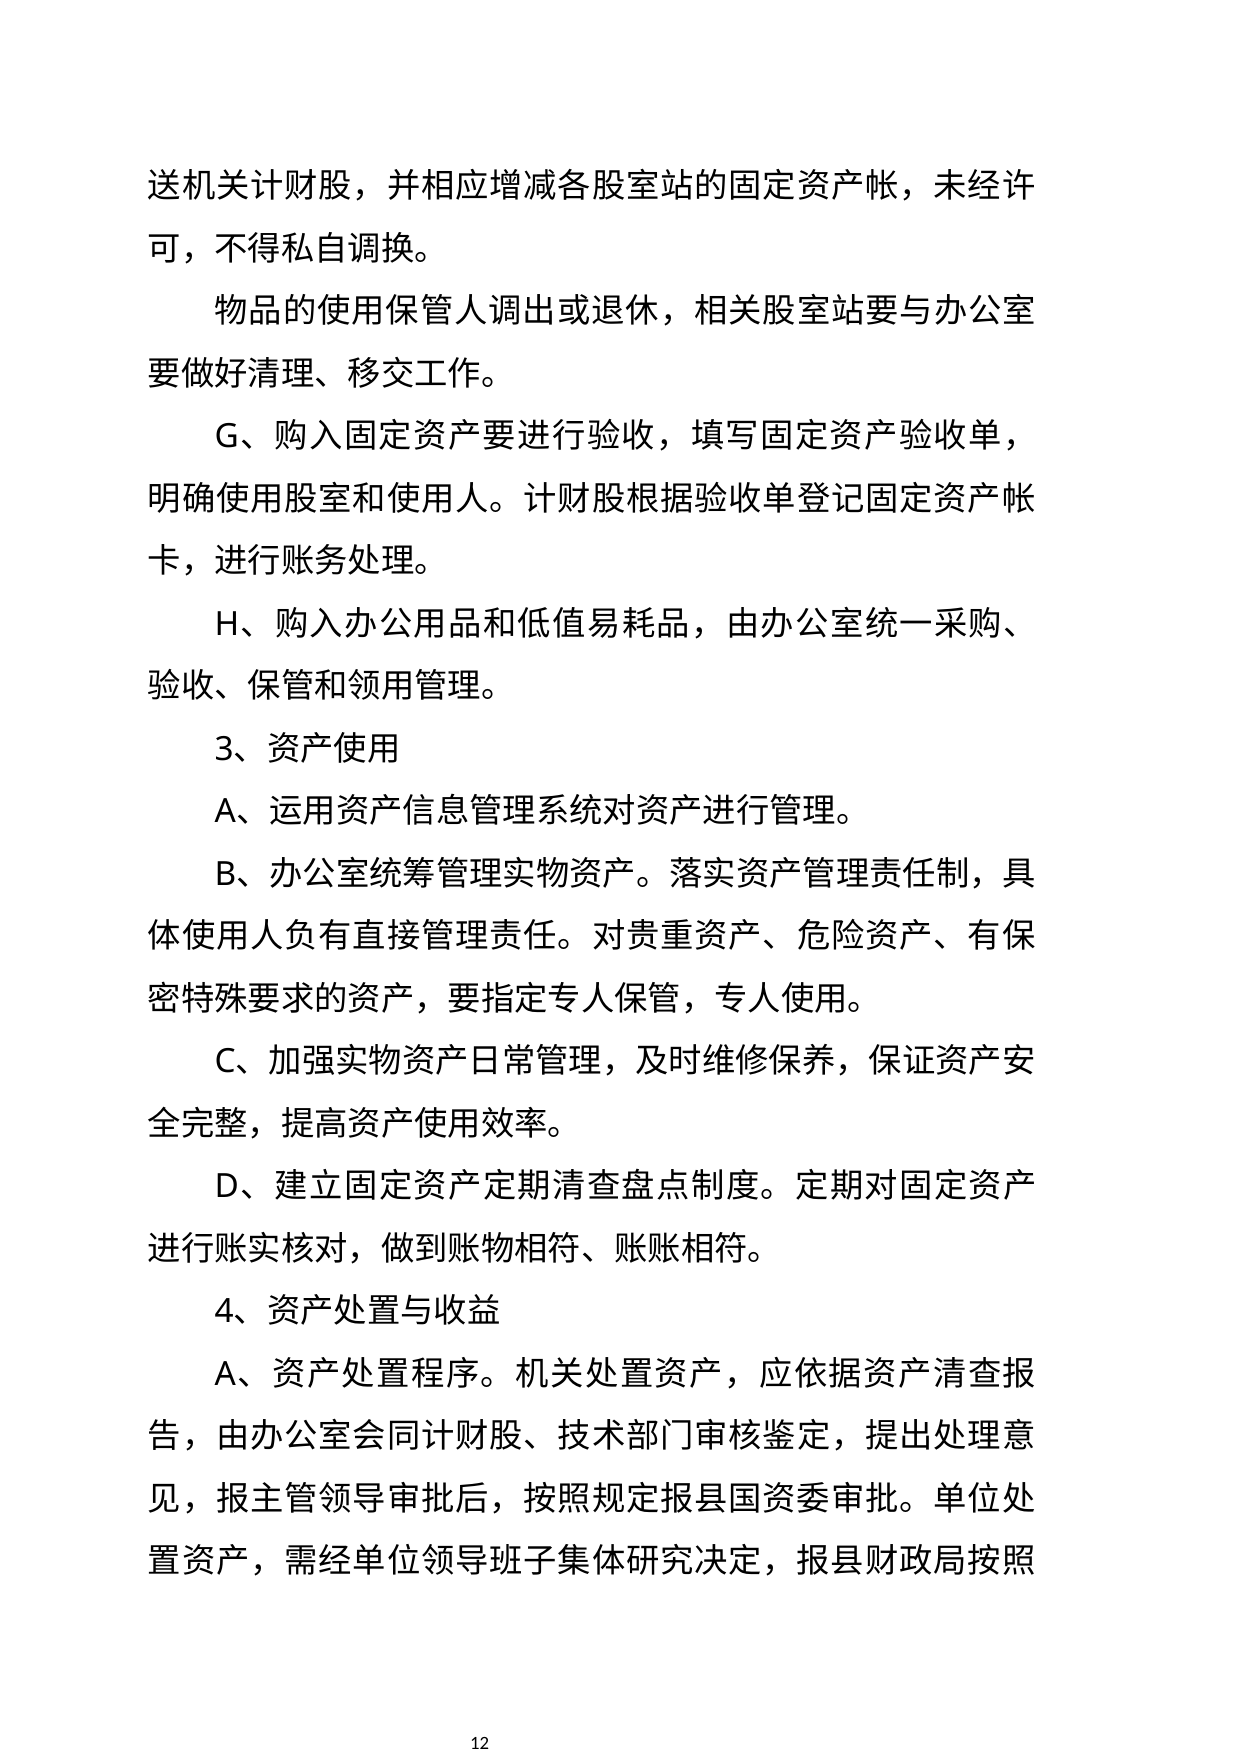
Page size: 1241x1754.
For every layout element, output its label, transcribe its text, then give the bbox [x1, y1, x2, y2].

text G、购入固定资产要进行验收，填写固定资产验收单，明确使用股室和使用人。计财股根据验收单登记固定资产帐卡，进行账务处理。 [148, 398, 1037, 585]
text 3、资产使用 [148, 710, 1037, 773]
text A、运用资产信息管理系统对资产进行管理。 [148, 773, 1037, 835]
text D、建立固定资产定期清查盘点制度。定期对固定资产进行账实核对，做到账物相符、账账相符。 [148, 1148, 1037, 1273]
text C、加强实物资产日常管理，及时维修保养，保证资产安全完整，提高资产使用效率。 [148, 1023, 1037, 1148]
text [148, 148, 1037, 273]
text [148, 1335, 1037, 1585]
text 物品的使用保管人调出或退休，相关股室站要与办公室要做好清理、移交工作。 [148, 273, 1037, 398]
text B、办公室统筹管理实物资产。落实资产管理责任制，具体使用人负有直接管理责任。对贵重资产、危险资产、有保密特殊要求的资产，要指定专人保管，专人使用。 [148, 835, 1037, 1023]
text H、购入办公用品和低值易耗品，由办公室统一采购、验收、保管和领用管理。 [148, 585, 1037, 710]
text 4、资产处置与收益 [148, 1273, 1037, 1335]
